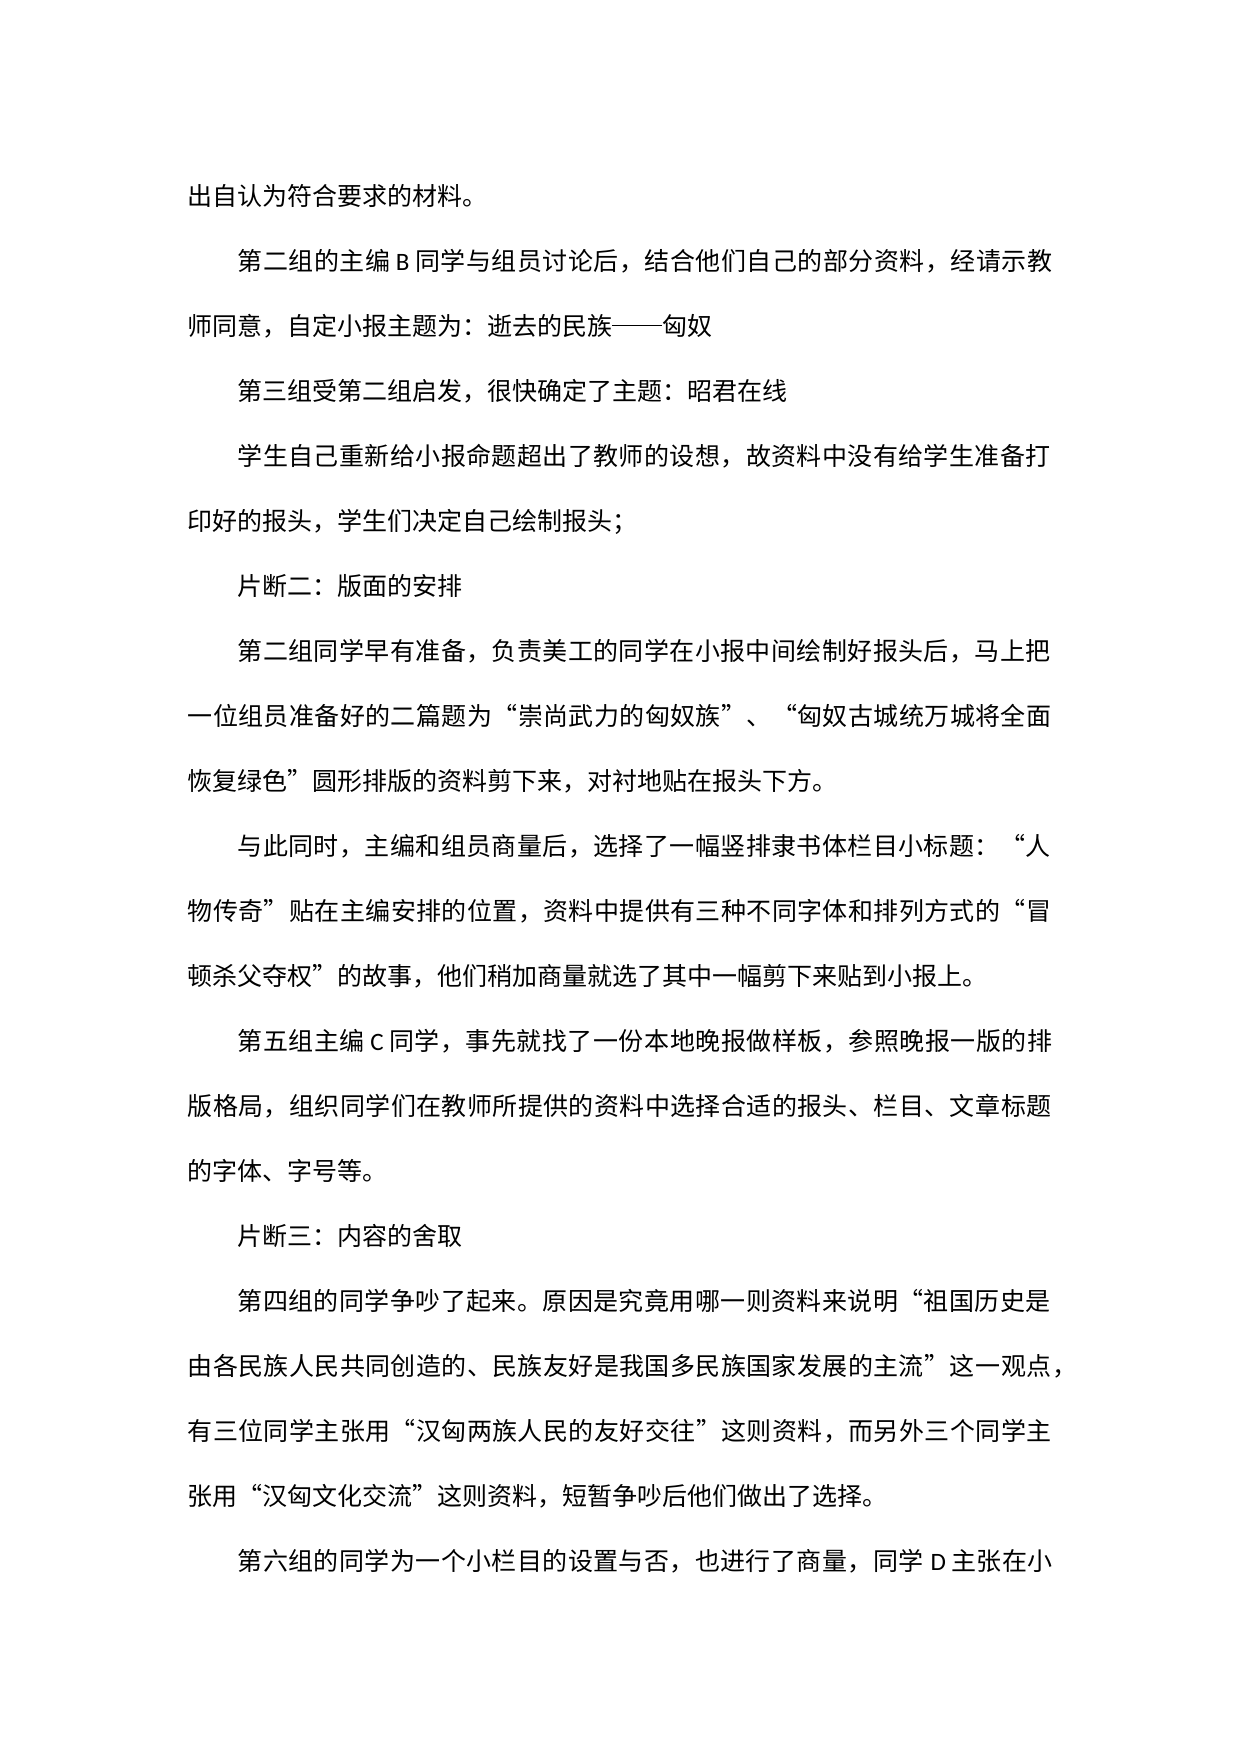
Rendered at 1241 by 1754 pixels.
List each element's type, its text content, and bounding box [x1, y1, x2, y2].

text 第三组受第二组启发，很快确定了主题：昭君在线 [187, 357, 1053, 422]
text 与此同时，主编和组员商量后，选择了一幅竖排隶书体栏目小标题：“人物传奇”贴在主编安排的位置，资料中提供有三种不同字体和排列方式的“冒顿杀父夺权”的故事，他们稍加商量就选了其中一幅剪下来贴到小报上。 [187, 812, 1053, 1007]
text 第二组同学早有准备，负责美工的同学在小报中间绘制好报头后，马上把一位组员准备好的二篇题为“崇尚武力的匈奴族”、“匈奴古城统万城将全面恢复绿色”圆形排版的资料剪下来，对衬地贴在报头下方。 [187, 617, 1053, 812]
text 片断二：版面的安排 [187, 552, 1053, 617]
text 第五组主编C同学，事先就找了一份本地晚报做样板，参照晚报一版的排版格局，组织同学们在教师所提供的资料中选择合适的报头、栏目、文章标题的字体、字号等。 [187, 1007, 1053, 1202]
text 学生自己重新给小报命题超出了教师的设想，故资料中没有给学生准备打印好的报头，学生们决定自己绘制报头； [187, 422, 1053, 552]
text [187, 162, 1053, 227]
text 第二组的主编B同学与组员讨论后，结合他们自己的部分资料，经请示教师同意，自定小报主题为：逝去的民族──匈奴 [187, 227, 1053, 357]
text 片断三：内容的舍取 [187, 1202, 1053, 1267]
text 第四组的同学争吵了起来。原因是究竟用哪一则资料来说明“祖国历史是由各民族人民共同创造的、民族友好是我国多民族国家发展的主流”这一观点，有三位同学主张用“汉匈两族人民的友好交往”这则资料，而另外三个同学主张用“汉匈文化交流”这则资料，短暂争吵后他们做出了选择。 [187, 1267, 1053, 1527]
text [187, 1527, 1053, 1592]
